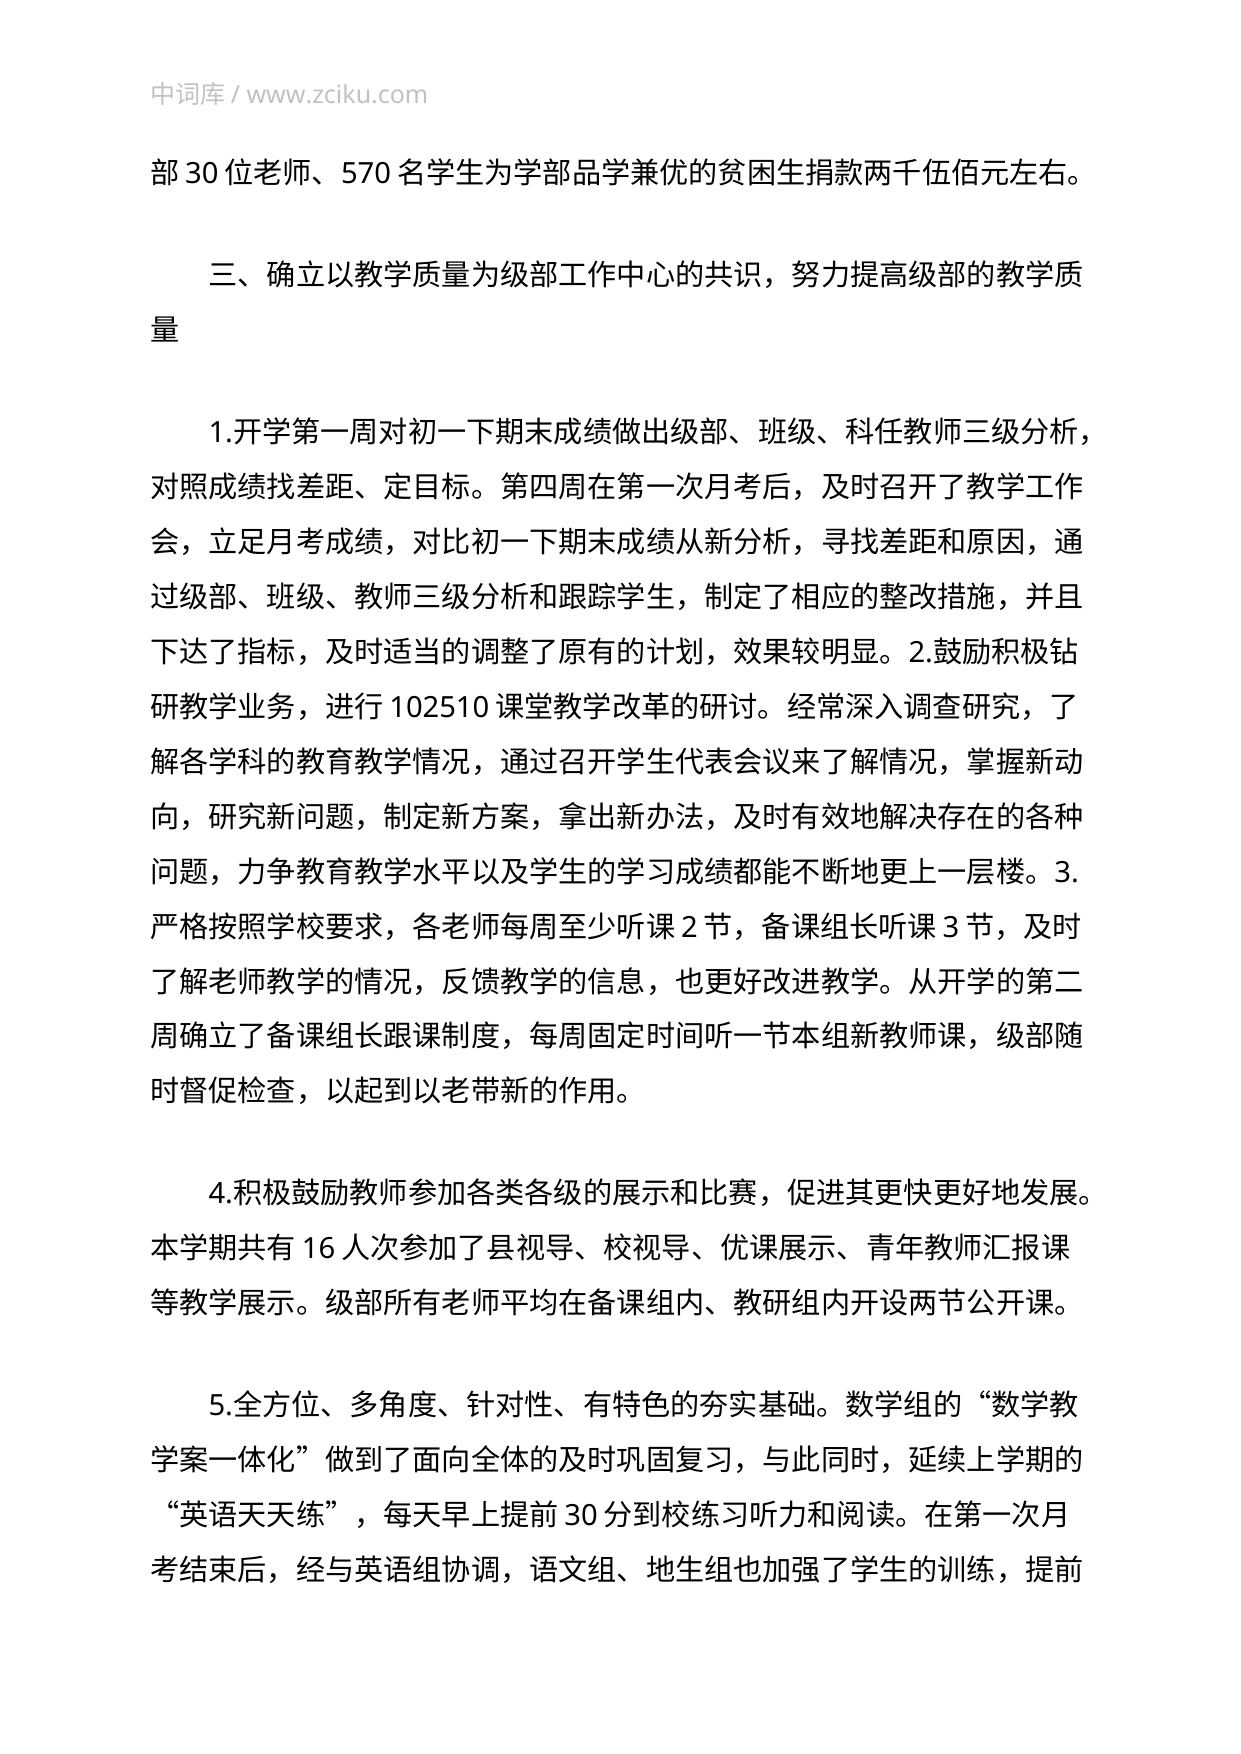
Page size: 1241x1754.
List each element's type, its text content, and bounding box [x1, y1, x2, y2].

text 三、确立以教学质量为级部工作中心的共识，努力提高级部的教学质量 [150, 252, 1090, 349]
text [150, 1381, 1090, 1589]
text 1.开学第一周对初一下期末成绩做出级部、班级、科任教师三级分析，对照成绩找差距、定目标。第四周在第一次月考后，及时召开了教学工作会，立足月考成绩，对比初一下期末成绩从新分析，寻找差距和原因，通过级部、班级、教师三级分析和跟踪学生，制定了相应的整改措施，并且下达了指标，及时适当的调整了原有的计划，效果较明显。2.鼓励积极钻研教学业务，进行102510课堂教学改革的研讨。经常深入调查研究，了解各学科的教育教学情况，通过召开学生代表会议来了解情况，掌握新动向，研究新问题，制定新方案，拿出新办法，及时有效地解决存在的各种问题，力争教育教学水平以及学生的学习成绩都能不断地更上一层楼。3.严格按照学校要求，各老师每周至少听课2节，备课组长听课3节，及时了解老师教学的情况，反馈教学的信息，也更好改进教学。从开学的第二周确立了备课组长跟课制度，每周固定时间听一节本组新教师课，级部随时督促检查，以起到以老带新的作用。 [150, 409, 1090, 1110]
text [150, 150, 1090, 192]
text 4.积极鼓励教师参加各类各级的展示和比赛，促进其更快更好地发展。本学期共有16人次参加了县视导、校视导、优课展示、青年教师汇报课等教学展示。级部所有老师平均在备课组内、教研组内开设两节公开课。 [150, 1170, 1090, 1322]
